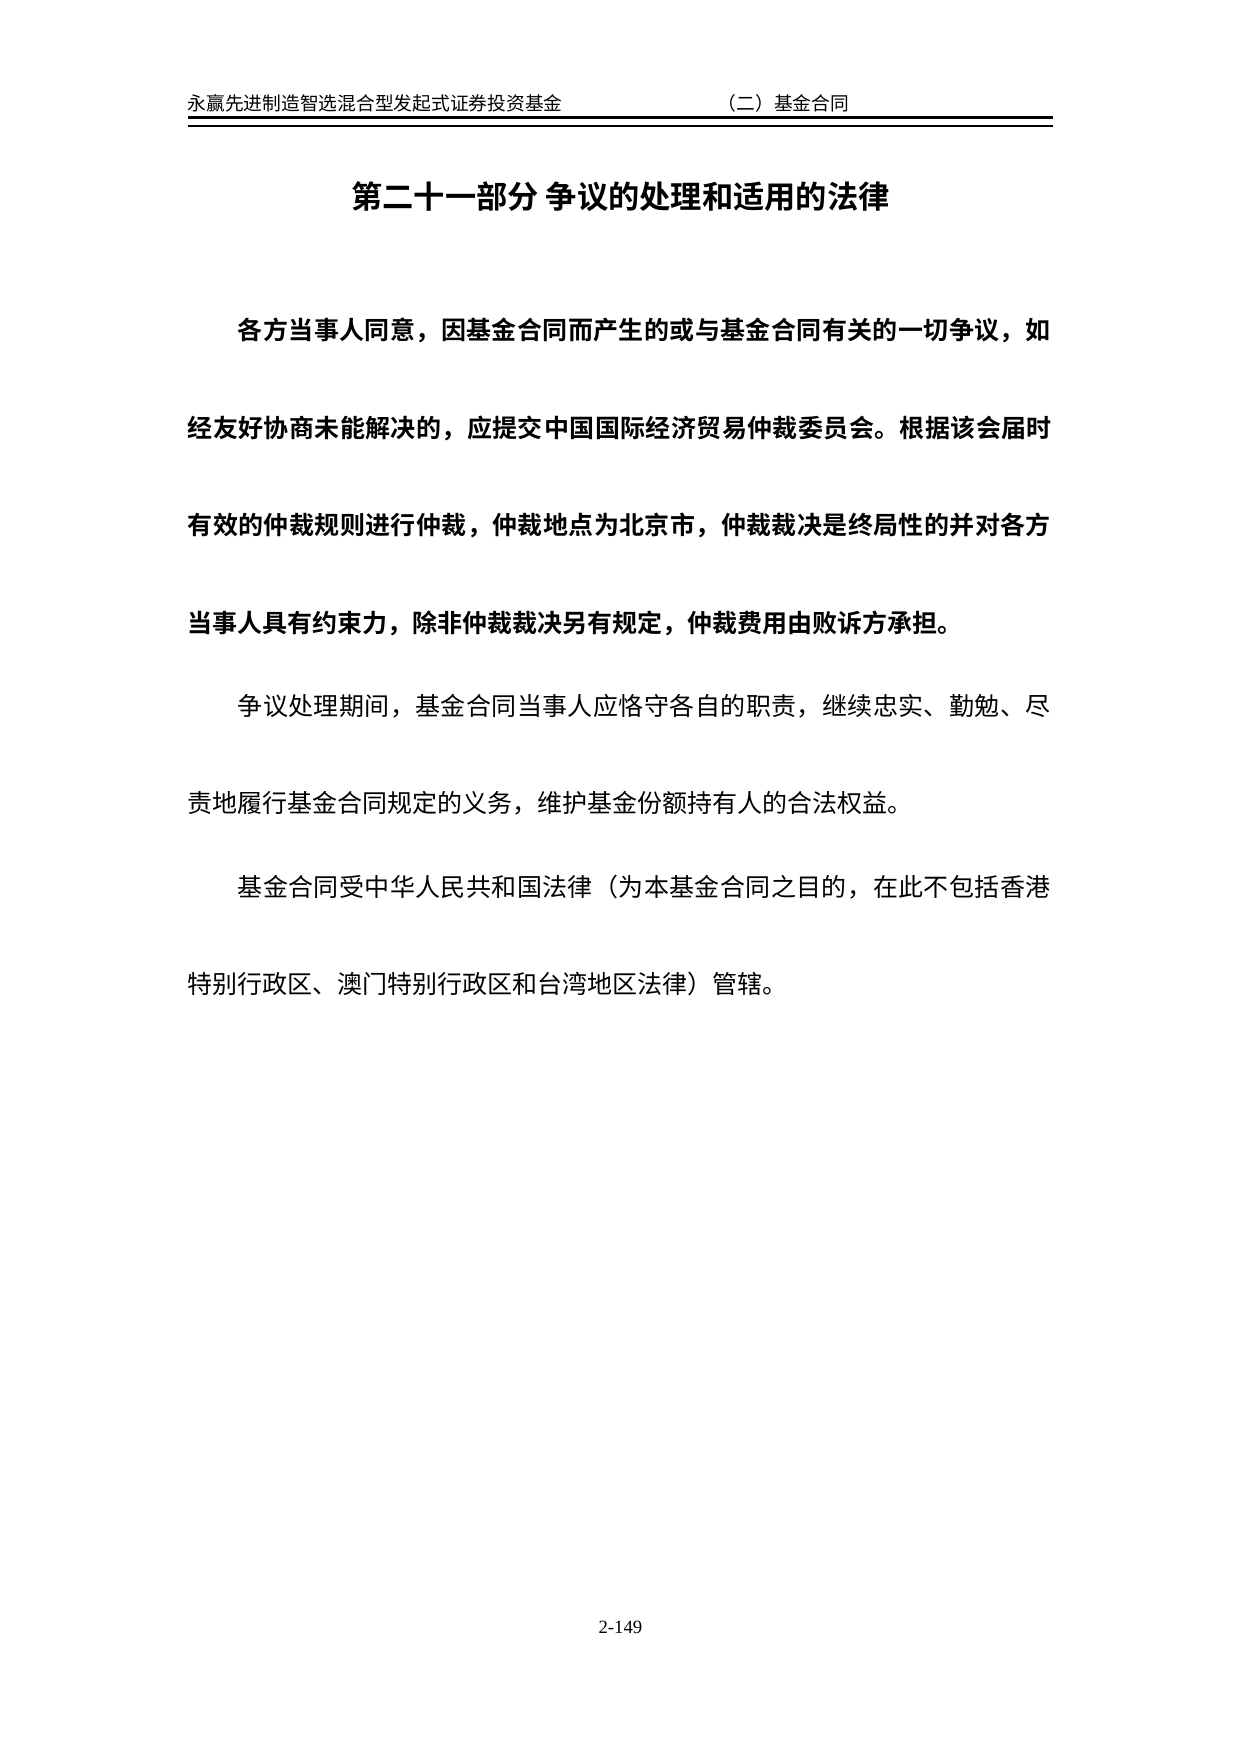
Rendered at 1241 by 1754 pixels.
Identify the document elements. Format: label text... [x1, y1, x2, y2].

text 争议处理期间，基金合同当事人应恪守各自的职责，继续忠实、勤勉、尽责地履行基金合同规定的义务，维护基金份额持有人的合法权益。 [187, 672, 1053, 834]
subtitle 第二十一部分 争议的处理和适用的法律 [187, 162, 1053, 227]
text 各方当事人同意，因基金合同而产生的或与基金合同有关的一切争议，如经友好协商未能解决的，应提交中国国际经济贸易仲裁委员会。根据该会届时有效的仲裁规则进行仲裁，仲裁地点为北京市，仲裁裁决是终局性的并对各方当事人具有约束力，除非仲裁裁决另有规定，仲裁费用由败诉方承担。 [187, 296, 1053, 654]
text 基金合同受中华人民共和国法律（为本基金合同之目的，在此不包括香港特别行政区、澳门特别行政区和台湾地区法律）管辖。 [187, 853, 1053, 1015]
